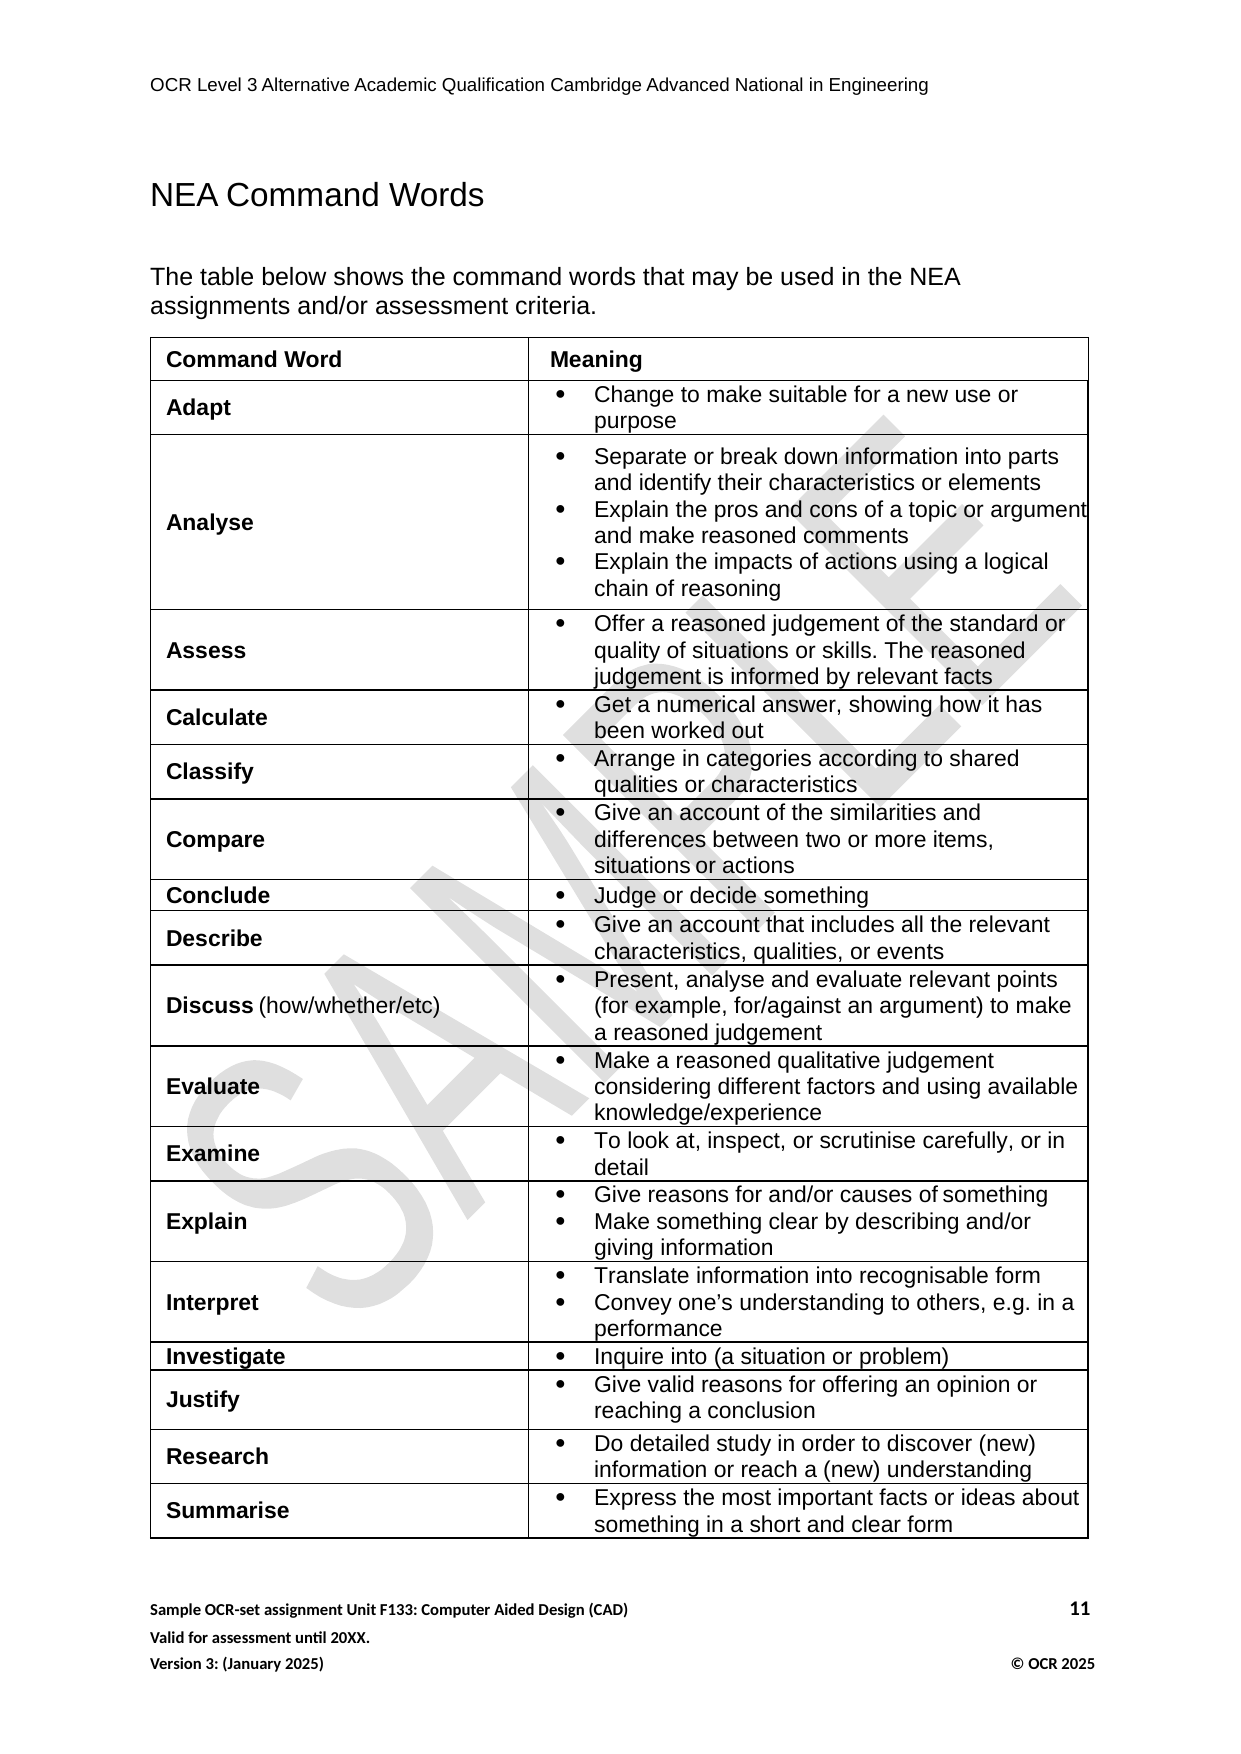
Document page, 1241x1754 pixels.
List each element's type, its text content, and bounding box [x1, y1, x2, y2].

table_header Meaning [529, 338, 1088, 380]
table_cell Summarise [151, 1484, 528, 1537]
table_cell Justify [151, 1371, 528, 1428]
table_header Command Word [151, 338, 528, 380]
table_cell Get a numerical answer, showing how it has been worked out [529, 691, 1087, 743]
table_cell Offer a reasoned judgement of the standard or quality of situations or skills. The reasoned judgement is informed by relevant facts [529, 610, 1087, 689]
table_cell Separate or break down information into parts and identify their characteristics or elements Explain the pros and cons of a topic or argument and make reasoned comments Explain the impacts of actions using a logical chain of reasoning [529, 435, 1087, 609]
table_cell Give reasons for and/or causes of something Make something clear by describing and/or giving information [529, 1182, 1087, 1261]
table_cell Conclude [151, 880, 528, 910]
table_cell Compare [151, 800, 528, 878]
table_cell Explain [151, 1182, 528, 1261]
table_cell Do detailed study in order to discover (new) information or reach a (new) understanding [529, 1430, 1087, 1483]
table_cell Make a reasoned qualitative judgement considering different factors and using available knowledge/experience [529, 1047, 1087, 1126]
table_cell Classify [151, 745, 528, 798]
table_cell Give valid reasons for offering an opinion or reaching a conclusion [529, 1371, 1087, 1428]
table_cell Give an account that includes all the relevant characteristics, qualities, or events [529, 911, 1087, 964]
table_cell Research [151, 1430, 528, 1483]
table_cell Describe [151, 911, 528, 964]
table_cell Express the most important facts or ideas about something in a short and clear form [529, 1484, 1087, 1537]
table_cell Examine [151, 1127, 528, 1180]
table_cell Present, analyse and evaluate relevant points (for example, for/against an argument) to make a reasoned judgement [529, 966, 1087, 1045]
table_cell Change to make suitable for a new use or purpose [529, 381, 1087, 434]
text The table below shows the command words that may be used in the NEA assignments and/or assessment criteria. [150, 262, 1090, 319]
table_cell Interpret [151, 1262, 528, 1341]
table_cell Assess [151, 610, 528, 689]
table_cell Calculate [151, 691, 528, 743]
table_cell Inquire into (a situation or problem) [529, 1343, 1087, 1369]
table_cell Arrange in categories according to shared qualities or characteristics [529, 745, 1087, 798]
table_cell Translate information into recognisable form Convey one’s understanding to others, e.g. in a performance [529, 1262, 1087, 1341]
table_cell Give an account of the similarities and differences between two or more items, situations or actions [529, 800, 1087, 878]
table_cell Evaluate [151, 1047, 528, 1126]
table_cell Judge or decide something [529, 880, 1087, 910]
subtitle NEA Command Words [150, 175, 1090, 213]
table_cell Discuss (how/whether/etc) [151, 966, 528, 1045]
table_cell Investigate [151, 1343, 528, 1369]
table_cell To look at, inspect, or scrutinise carefully, or in detail [529, 1127, 1087, 1180]
table_cell Adapt [151, 381, 528, 434]
table_cell Analyse [151, 435, 528, 609]
